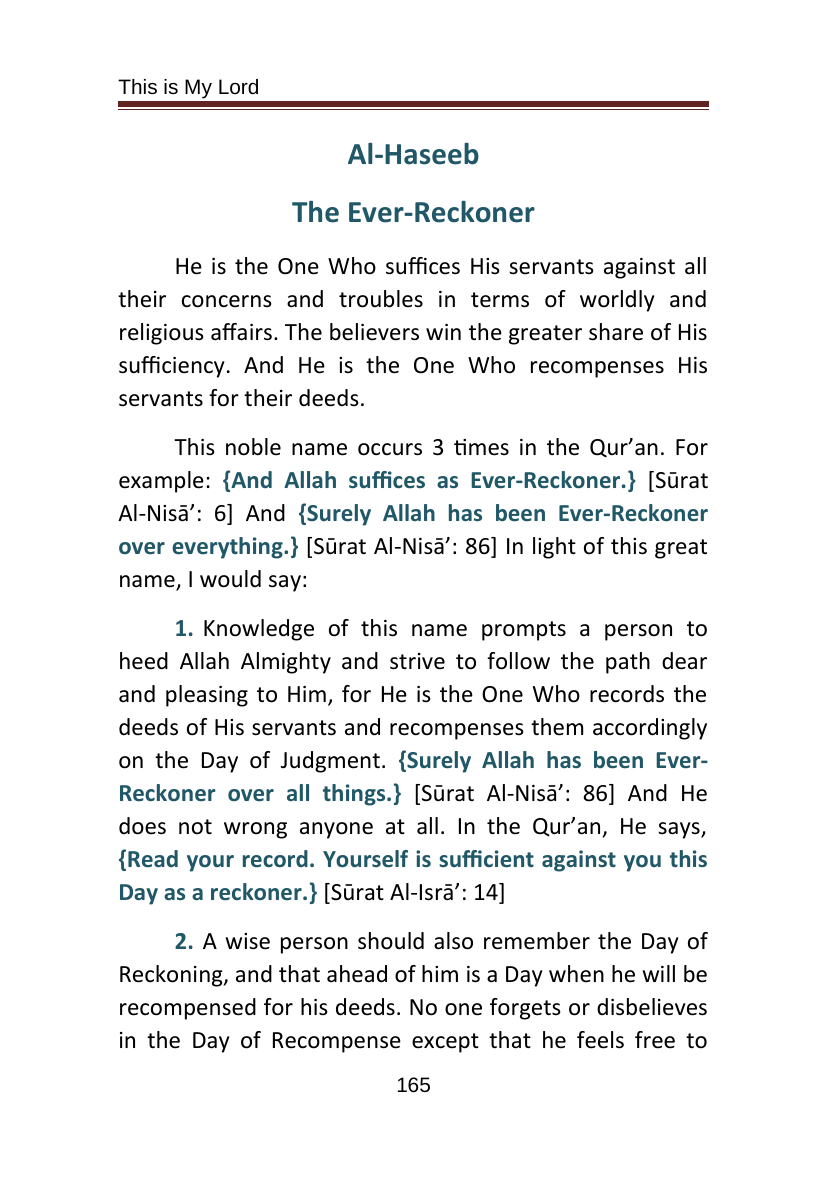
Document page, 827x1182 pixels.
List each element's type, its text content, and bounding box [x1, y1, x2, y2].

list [118, 925, 709, 1055]
text He is the One Who suffices His servants against all their concerns and troubles in terms of worldly and religious affairs. The believers win the greater share of His sufficiency. And He is the One Who recompenses His servants for their deeds. [118, 250, 709, 412]
text The Ever-Reckoner [118, 192, 709, 230]
text Al-Haseeb [118, 134, 709, 172]
list Knowledge of this name prompts a person to heed Allah Almighty and strive to follow the path dear and pleasing to Him, for He is the One Who records the deeds of His servants and recompenses them accordingly on the Day of Judgment. {Surely Allah has been Ever-Reckoner over all things.} [Sūrat Al-Nisā’: 86] And He does not wrong anyone at all. In the Qur’an, He says, {Read your record. Yourself is sufficient against you this Day as a reckoner.} [Sūrat Al-Isrā’: 14] [118, 612, 709, 906]
text This noble name occurs 3 times in the Qur’an. For example: {And Allah suffices as Ever-Reckoner.} [Sūrat Al-Nisā’: 6] And {Surely Allah has been Ever-Reckoner over everything.} [Sūrat Al-Nisā’: 86] In light of this great name, I would say: [118, 431, 709, 593]
